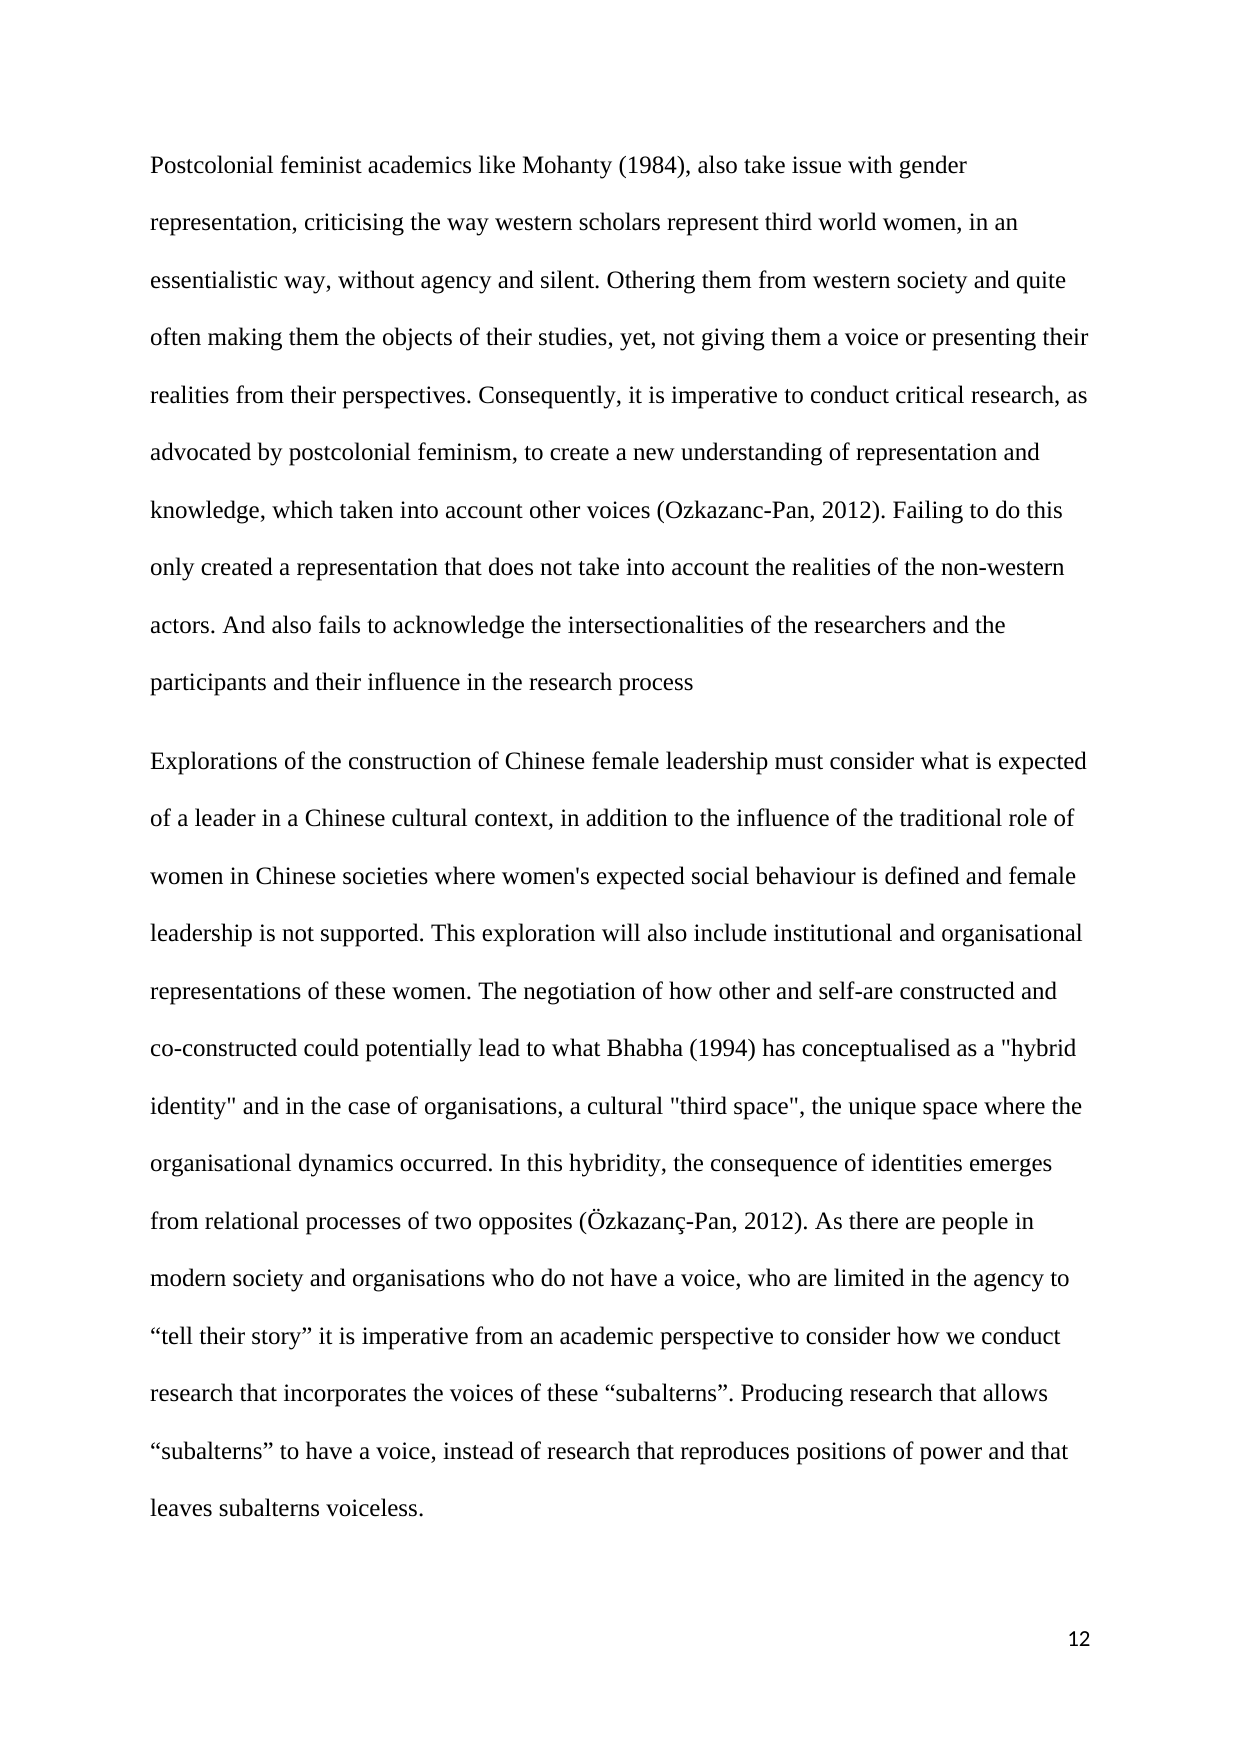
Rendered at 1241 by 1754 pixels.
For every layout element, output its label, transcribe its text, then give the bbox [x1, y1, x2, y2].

text Explorations of the construction of Chinese female leadership must consider what is expected of a leader in a Chinese cultural context, in addition to the influence of the traditional role of women in Chinese societies where women's expected social behaviour is defined and female leadership is not supported. This exploration will also include institutional and organisational representations of these women. The negotiation of how other and self-are constructed and co-constructed could potentially lead to what Bhabha (1994) has conceptualised as a "hybrid identity" and in the case of organisations, a cultural "third space", the unique space where the organisational dynamics occurred. In this hybridity, the consequence of identities emerges from relational processes of two opposites (Özkazanç-Pan, 2012). As there are people in modern society and organisations who do not have a voice, who are limited in the agency to “tell their story” it is imperative from an academic perspective to consider how we conduct research that incorporates the voices of these “subalterns”. Producing research that allows “subalterns” to have a voice, instead of research that reproduces positions of power and that leaves subalterns voiceless. [150, 746, 1090, 1522]
text Postcolonial feminist academics like Mohanty (1984), also take issue with gender representation, criticising the way western scholars represent third world women, in an essentialistic way, without agency and silent. Othering them from western society and quite often making them the objects of their studies, yet, not giving them a voice or presenting their realities from their perspectives. Consequently, it is imperative to conduct critical research, as advocated by postcolonial feminism, to create a new understanding of representation and knowledge, which taken into account other voices (Ozkazanc-Pan, 2012). Failing to do this only created a representation that does not take into account the realities of the non-western actors. And also fails to acknowledge the intersectionalities of the researchers and the participants and their influence in the research process [150, 150, 1090, 696]
